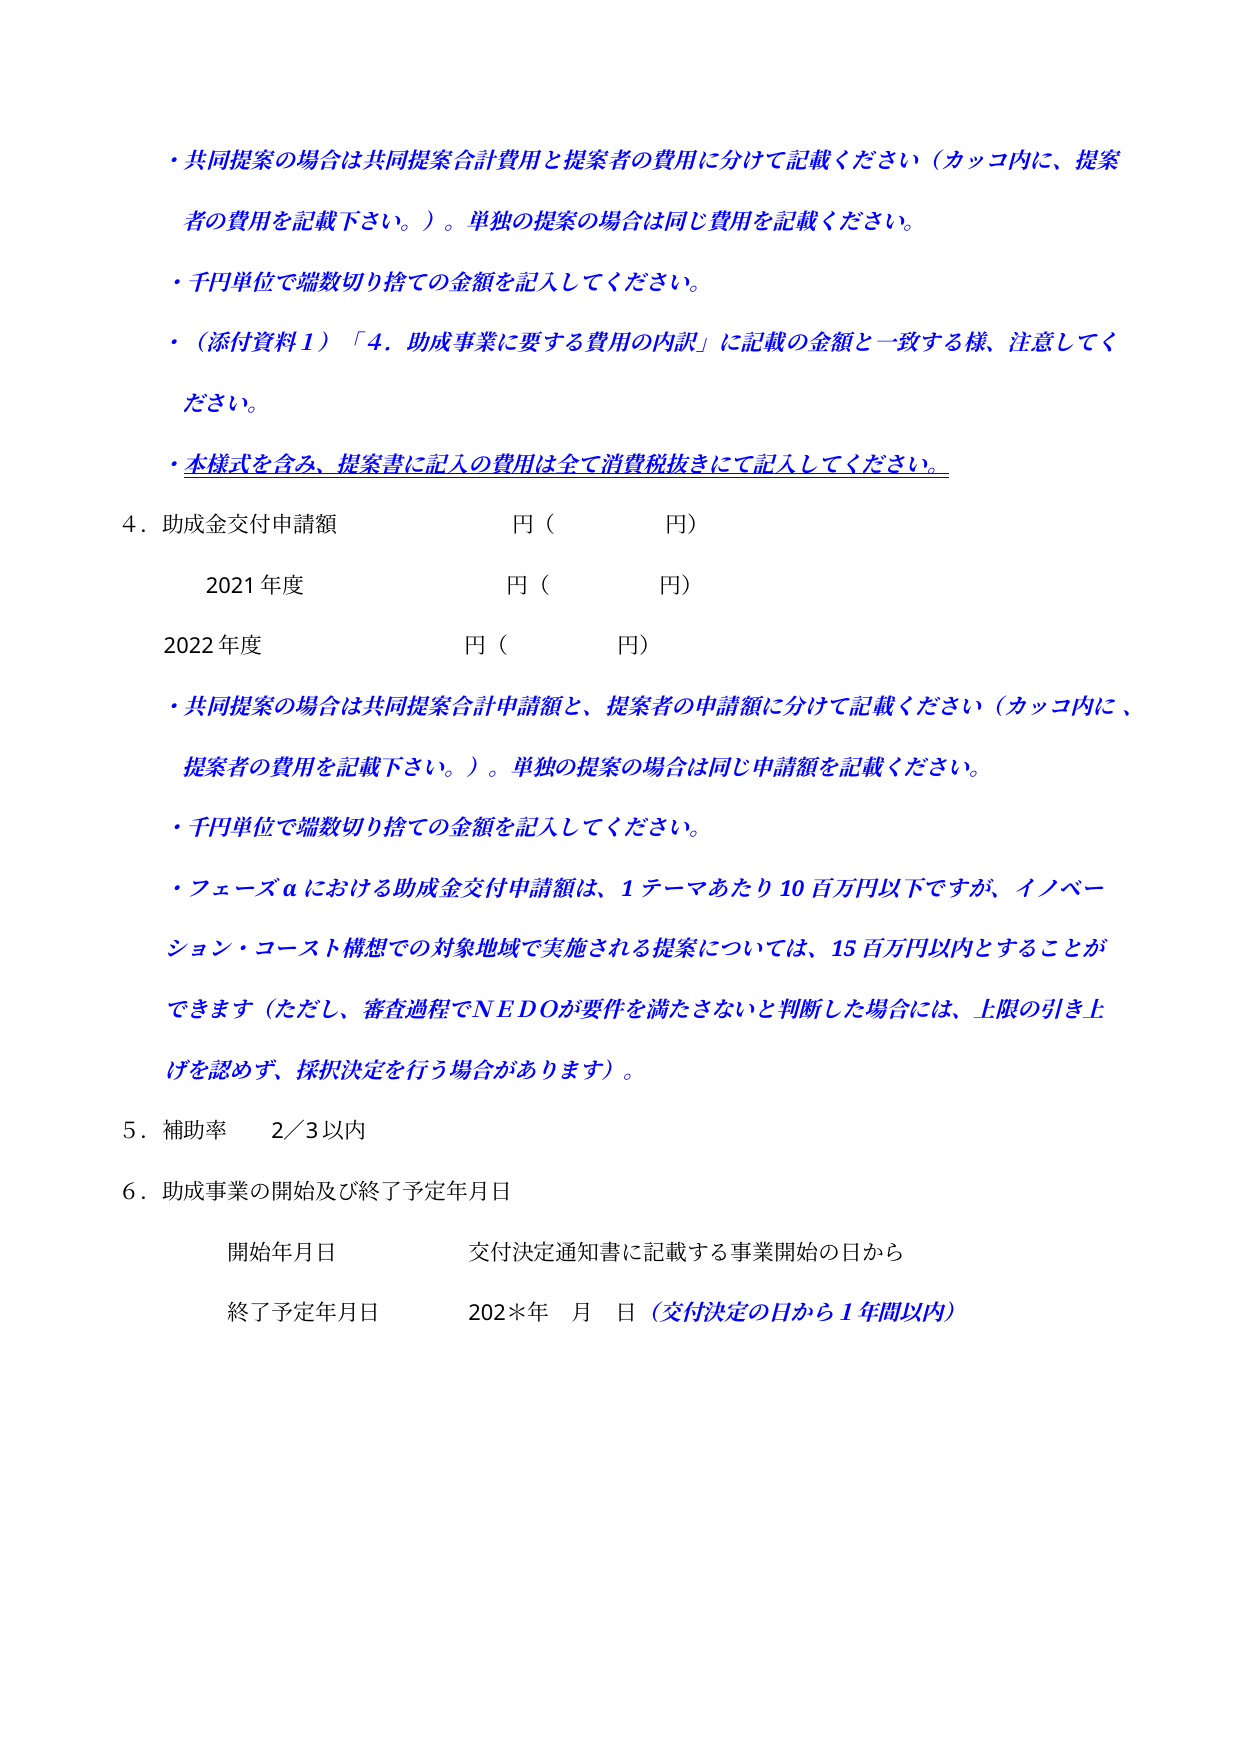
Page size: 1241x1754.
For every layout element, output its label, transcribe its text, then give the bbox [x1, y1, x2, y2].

text 開始年月日 交付決定通知書に記載する事業開始の日から [118, 1220, 1122, 1281]
text ・千円単位で端数切り捨ての金額を記入してください。 [164, 796, 1107, 857]
text ４．助成金交付申請額 円（ 円） [118, 493, 1122, 553]
text 2021年度 円（ 円） [118, 553, 1122, 614]
text 2022年度 円（ 円） [118, 614, 1122, 675]
text ・共同提案の場合は共同提案合計費用と提案者の費用に分けて記載ください（カッコ内に、提案者の費用を記載下さい。）。単独の提案の場合は同じ費用を記載ください。 [161, 129, 1122, 250]
text ・（添付資料１）「４．助成事業に要する費用の内訳」に記載の金額と一致する様、注意してください。 [161, 311, 1122, 432]
text ・本様式を含み、提案書に記入の費用は全て消費税抜きにて記入してください。 [162, 432, 1107, 493]
text ・共同提案の場合は共同提案合計申請額と、提案者の申請額に分けて記載ください（カッコ内に、提案者の費用を記載下さい。）。単独の提案の場合は同じ申請額を記載ください。 [161, 675, 1122, 796]
text ・千円単位で端数切り捨ての金額を記入してください。 [164, 250, 1107, 311]
text ・フェーズαにおける助成金交付申請額は、1テーマあたり10百万円以下ですが、イノベーション・コースト構想での対象地域で実施される提案については、15百万円以内とすることができます（ただし、審査過程でＮＥＤＯが要件を満たさないと判断した場合には、上限の引き上げを認めず、採択決定を行う場合があります）。 [164, 857, 1107, 1099]
text ５．補助率 2／3以内 [118, 1099, 1122, 1160]
text ６．助成事業の開始及び終了予定年月日 [118, 1160, 1122, 1220]
text 終了予定年月日 202＊年 月 日（交付決定の日から１年間以内） [118, 1281, 1122, 1342]
